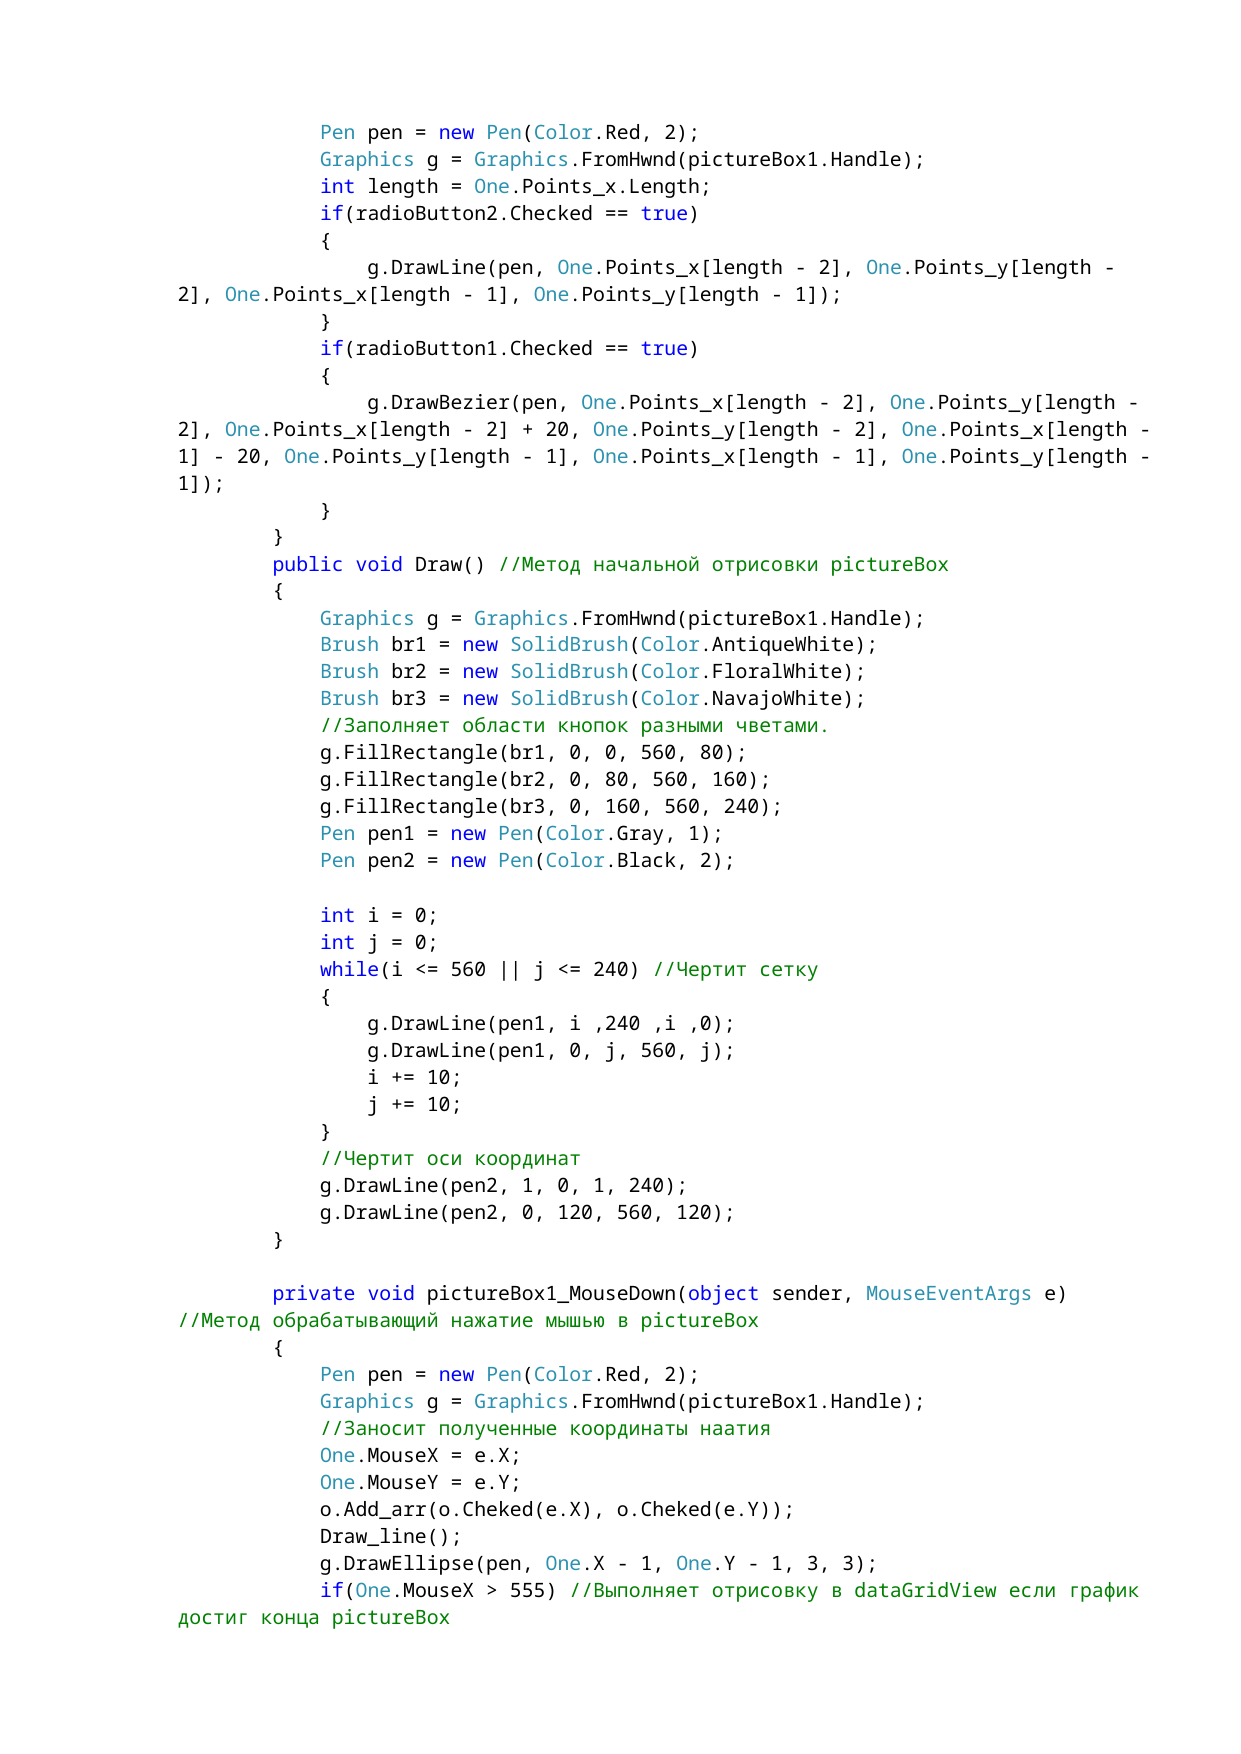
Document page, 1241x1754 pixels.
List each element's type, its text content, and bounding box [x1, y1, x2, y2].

text if(One.MouseX > 555) //Выполняет отрисовку в dataGridView если график достиг конца pictureBox [177, 1576, 1152, 1630]
text g.DrawEllipse(pen, One.X - 1, One.Y - 1, 3, 3); [177, 1549, 1152, 1576]
text One.MouseY = e.Y; [177, 1468, 1152, 1495]
text { [177, 361, 1152, 388]
text { [177, 226, 1152, 253]
text g.DrawLine(pen1, 0, j, 560, j); [177, 1036, 1152, 1063]
text i += 10; [177, 1063, 1152, 1090]
text Graphics g = Graphics.FromHwnd(pictureBox1.Handle); [177, 1387, 1152, 1414]
text //Чертит оси координат [177, 1144, 1152, 1171]
text } [177, 1117, 1152, 1144]
text Pen pen = new Pen(Color.Red, 2); [177, 118, 1152, 145]
text Graphics g = Graphics.FromHwnd(pictureBox1.Handle); [177, 604, 1152, 631]
text if(radioButton2.Checked == true) [177, 199, 1152, 226]
text while(i <= 560 || j <= 240) //Чертит сетку [177, 956, 1152, 982]
text { [177, 577, 1152, 604]
text } [177, 1225, 1152, 1252]
text //Заносит полученные координаты наатия [177, 1414, 1152, 1441]
text Pen pen = new Pen(Color.Red, 2); [177, 1360, 1152, 1387]
text if(radioButton1.Checked == true) [177, 334, 1152, 361]
text { [177, 1333, 1152, 1360]
text g.DrawLine(pen, One.Points_x[length - 2], One.Points_y[length - 2], One.Points_x[length - 1], One.Points_y[length - 1]); [177, 253, 1152, 307]
text Graphics g = Graphics.FromHwnd(pictureBox1.Handle); [177, 145, 1152, 172]
text Pen pen2 = new Pen(Color.Black, 2); [177, 847, 1152, 873]
text //Заполняет области кнопок разными чветами. [177, 712, 1152, 739]
text g.FillRectangle(br2, 0, 80, 560, 160); [177, 766, 1152, 793]
text } [177, 496, 1152, 523]
text public void Draw() //Метод начальной отрисовки pictureBox [177, 550, 1152, 577]
text { [177, 982, 1152, 1009]
text g.DrawLine(pen1, i ,240 ,i ,0); [177, 1009, 1152, 1036]
text int j = 0; [177, 928, 1152, 956]
text One.MouseX = e.X; [177, 1441, 1152, 1468]
text Brush br2 = new SolidBrush(Color.FloralWhite); [177, 658, 1152, 685]
text g.FillRectangle(br1, 0, 0, 560, 80); [177, 739, 1152, 766]
text int i = 0; [177, 902, 1152, 928]
text Pen pen1 = new Pen(Color.Gray, 1); [177, 819, 1152, 847]
text o.Add_arr(o.Cheked(e.X), o.Cheked(e.Y)); [177, 1495, 1152, 1522]
text Brush br1 = new SolidBrush(Color.AntiqueWhite); [177, 631, 1152, 658]
text g.DrawLine(pen2, 1, 0, 1, 240); [177, 1171, 1152, 1198]
text Brush br3 = new SolidBrush(Color.NavajoWhite); [177, 685, 1152, 712]
text g.DrawBezier(pen, One.Points_x[length - 2], One.Points_y[length - 2], One.Points_x[length - 2] + 20, One.Points_y[length - 2], One.Points_x[length - 1] - 20, One.Points_y[length - 1], One.Points_x[length - 1], One.Points_y[length - 1]); [177, 388, 1152, 496]
text } [177, 307, 1152, 334]
text } [177, 523, 1152, 550]
text Draw_line(); [177, 1522, 1152, 1549]
text g.DrawLine(pen2, 0, 120, 560, 120); [177, 1198, 1152, 1225]
text int length = One.Points_x.Length; [177, 172, 1152, 199]
text j += 10; [177, 1090, 1152, 1117]
text g.FillRectangle(br3, 0, 160, 560, 240); [177, 793, 1152, 819]
text private void pictureBox1_MouseDown(object sender, MouseEventArgs e) //Метод обрабатывающий нажатие мышью в pictureBox [177, 1279, 1152, 1333]
